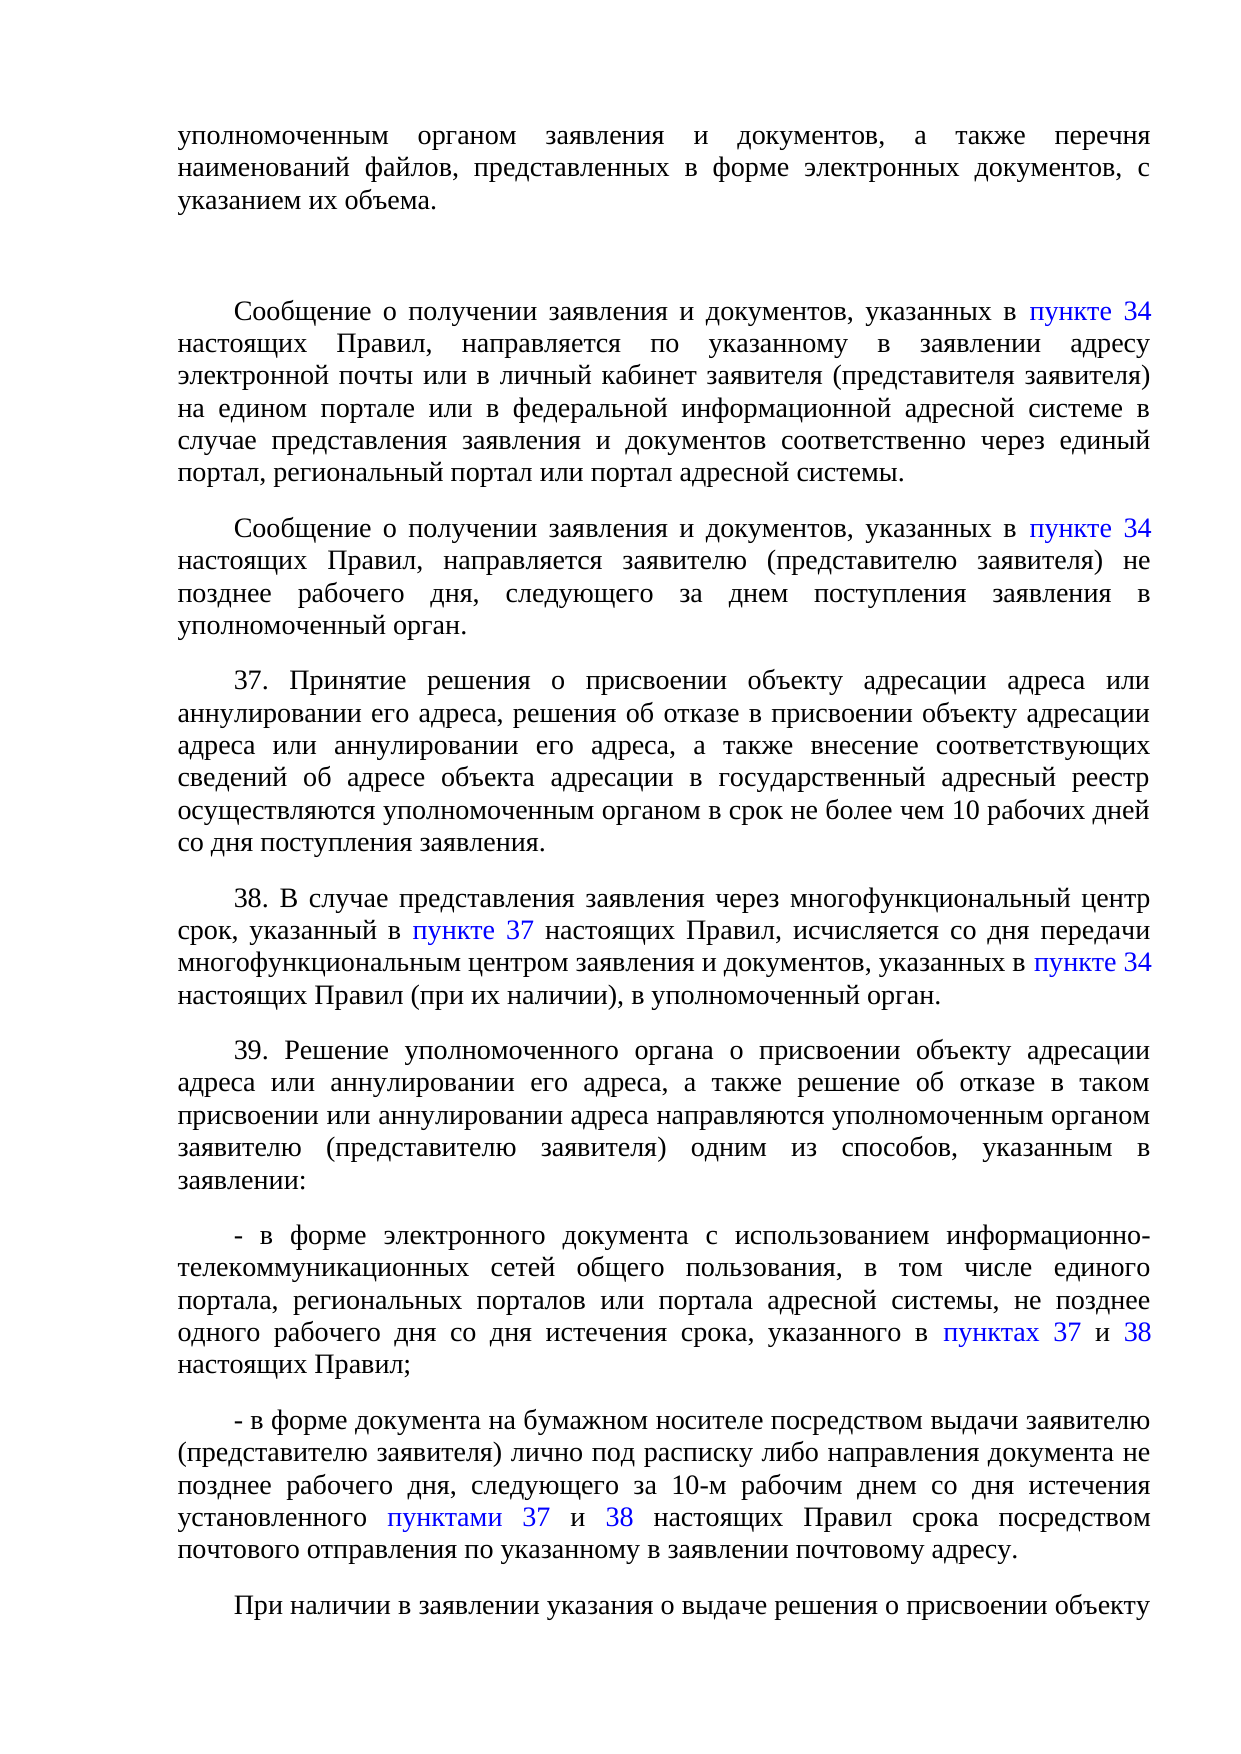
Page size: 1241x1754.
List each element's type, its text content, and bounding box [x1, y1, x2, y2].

text - в форме документа на бумажном носителе посредством выдачи заявителю (представителю заявителя) лично под расписку либо направления документа не позднее рабочего дня, следующего за 10-м рабочим днем со дня истечения установленного пунктами 37 и 38 настоящих Правил срока посредством почтового отправления по указанному в заявлении почтовому адресу. [177, 1403, 1152, 1565]
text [177, 118, 1152, 215]
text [177, 1588, 1152, 1620]
text Сообщение о получении заявления и документов, указанных в пункте 34 настоящих Правил, направляется заявителю (представителю заявителя) не позднее рабочего дня, следующего за днем поступления заявления в уполномоченный орган. [177, 511, 1152, 640]
text Сообщение о получении заявления и документов, указанных в пункте 34 настоящих Правил, направляется по указанному в заявлении адресу электронной почты или в личный кабинет заявителя (представителя заявителя) на едином портале или в федеральной информационной адресной системе в случае представления заявления и документов соответственно через единый портал, региональный портал или портал адресной системы. [177, 293, 1152, 488]
text 37. Принятие решения о присвоении объекту адресации адреса или аннулировании его адреса, решения об отказе в присвоении объекту адресации адреса или аннулировании его адреса, а также внесение соответствующих сведений об адресе объекта адресации в государственный адресный реестр осуществляются уполномоченным органом в срок не более чем 10 рабочих дней со дня поступления заявления. [177, 663, 1152, 858]
text 39. Решение уполномоченного органа о присвоении объекту адресации адреса или аннулировании его адреса, а также решение об отказе в таком присвоении или аннулировании адреса направляются уполномоченным органом заявителю (представителю заявителя) одним из способов, указанным в заявлении: [177, 1033, 1152, 1195]
text - в форме электронного документа с использованием информационно-телекоммуникационных сетей общего пользования, в том числе единого портала, региональных порталов или портала адресной системы, не позднее одного рабочего дня со дня истечения срока, указанного в пунктах 37 и 38 настоящих Правил; [177, 1218, 1152, 1380]
text 38. В случае представления заявления через многофункциональный центр срок, указанный в пункте 37 настоящих Правил, исчисляется со дня передачи многофункциональным центром заявления и документов, указанных в пункте 34 настоящих Правил (при их наличии), в уполномоченный орган. [177, 881, 1152, 1010]
